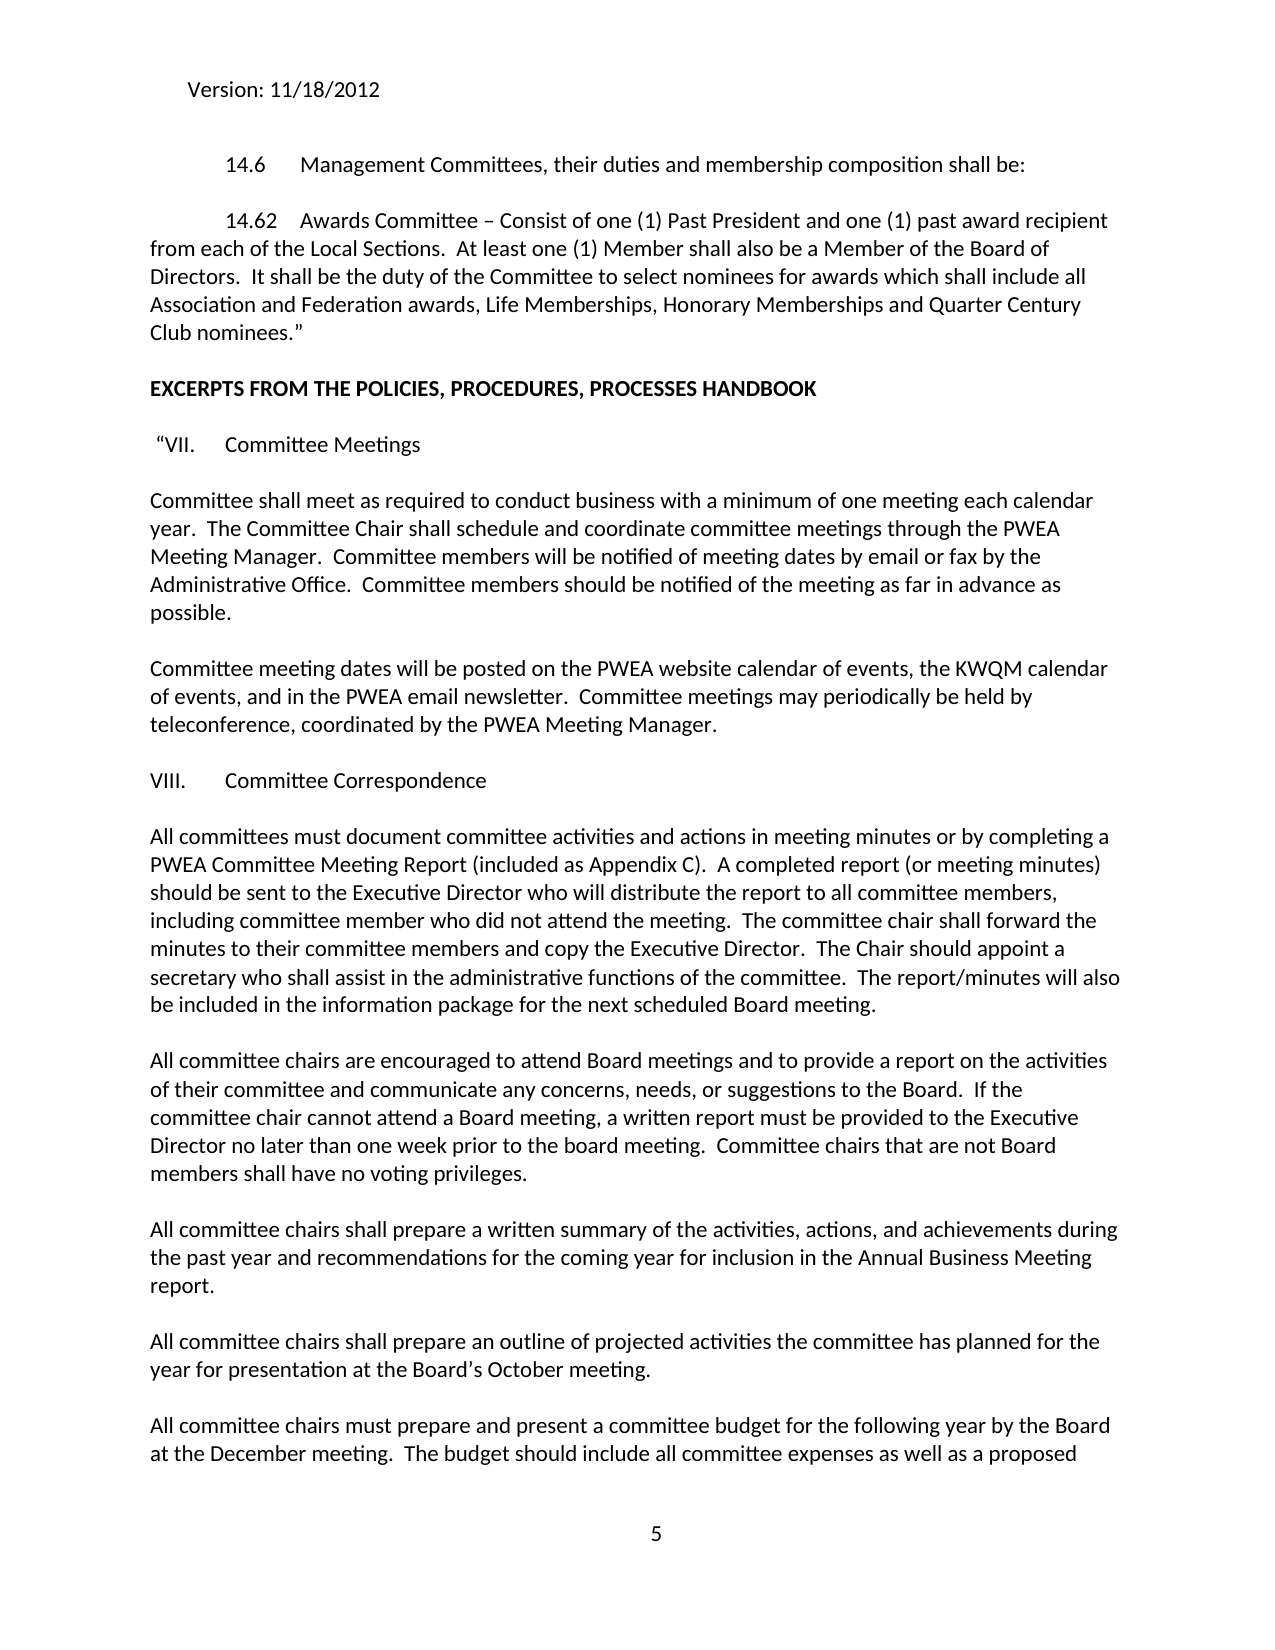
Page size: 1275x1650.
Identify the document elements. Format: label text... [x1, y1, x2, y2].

text “VII. Committee Meetings [150, 430, 1125, 458]
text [150, 1411, 1125, 1467]
text All committee chairs shall prepare a written summary of the activities, actions, and achievements during the past year and recommendations for the coming year for inclusion in the Annual Business Meeting report. [150, 1215, 1125, 1299]
text All committee chairs shall prepare an outline of projected activities the committee has planned for the year for presentation at the Board’s October meeting. [150, 1327, 1125, 1383]
text EXCERPTS FROM THE POLICIES, PROCEDURES, PROCESSES HANDBOOK [150, 374, 1125, 402]
text Committee meeting dates will be posted on the PWEA website calendar of events, the KWQM calendar of events, and in the PWEA email newsletter. Committee meetings may periodically be held by teleconference, coordinated by the PWEA Meeting Manager. [150, 654, 1125, 738]
text All committee chairs are encouraged to attend Board meetings and to provide a report on the activities of their committee and communicate any concerns, needs, or suggestions to the Board. If the committee chair cannot attend a Board meeting, a written report must be provided to the Executive Director no later than one week prior to the board meeting. Committee chairs that are not Board members shall have no voting privileges. [150, 1047, 1125, 1187]
text 14.62 Awards Committee – Consist of one (1) Past President and one (1) past award recipient from each of the Local Sections. At least one (1) Member shall also be a Member of the Board of Directors. It shall be the duty of the Committee to select nominees for awards which shall include all Association and Federation awards, Life Memberships, Honorary Memberships and Quarter Century Club nominees.” [150, 206, 1125, 346]
text All committees must document committee activities and actions in meeting minutes or by completing a PWEA Committee Meeting Report (included as Appendix C). A completed report (or meeting minutes) should be sent to the Executive Director who will distribute the report to all committee members, including committee member who did not attend the meeting. The committee chair shall forward the minutes to their committee members and copy the Executive Director. The Chair should appoint a secretary who shall assist in the administrative functions of the committee. The report/minutes will also be included in the information package for the next scheduled Board meeting. [150, 822, 1125, 1019]
text Committee shall meet as required to conduct business with a minimum of one meeting each calendar year. The Committee Chair shall schedule and coordinate committee meetings through the PWEA Meeting Manager. Committee members will be notified of meeting dates by email or fax by the Administrative Office. Committee members should be notified of the meeting as far in advance as possible. [150, 486, 1125, 626]
text 14.6 Management Committees, their duties and membership composition shall be: [150, 150, 1125, 178]
text VIII. Committee Correspondence [150, 766, 1125, 794]
